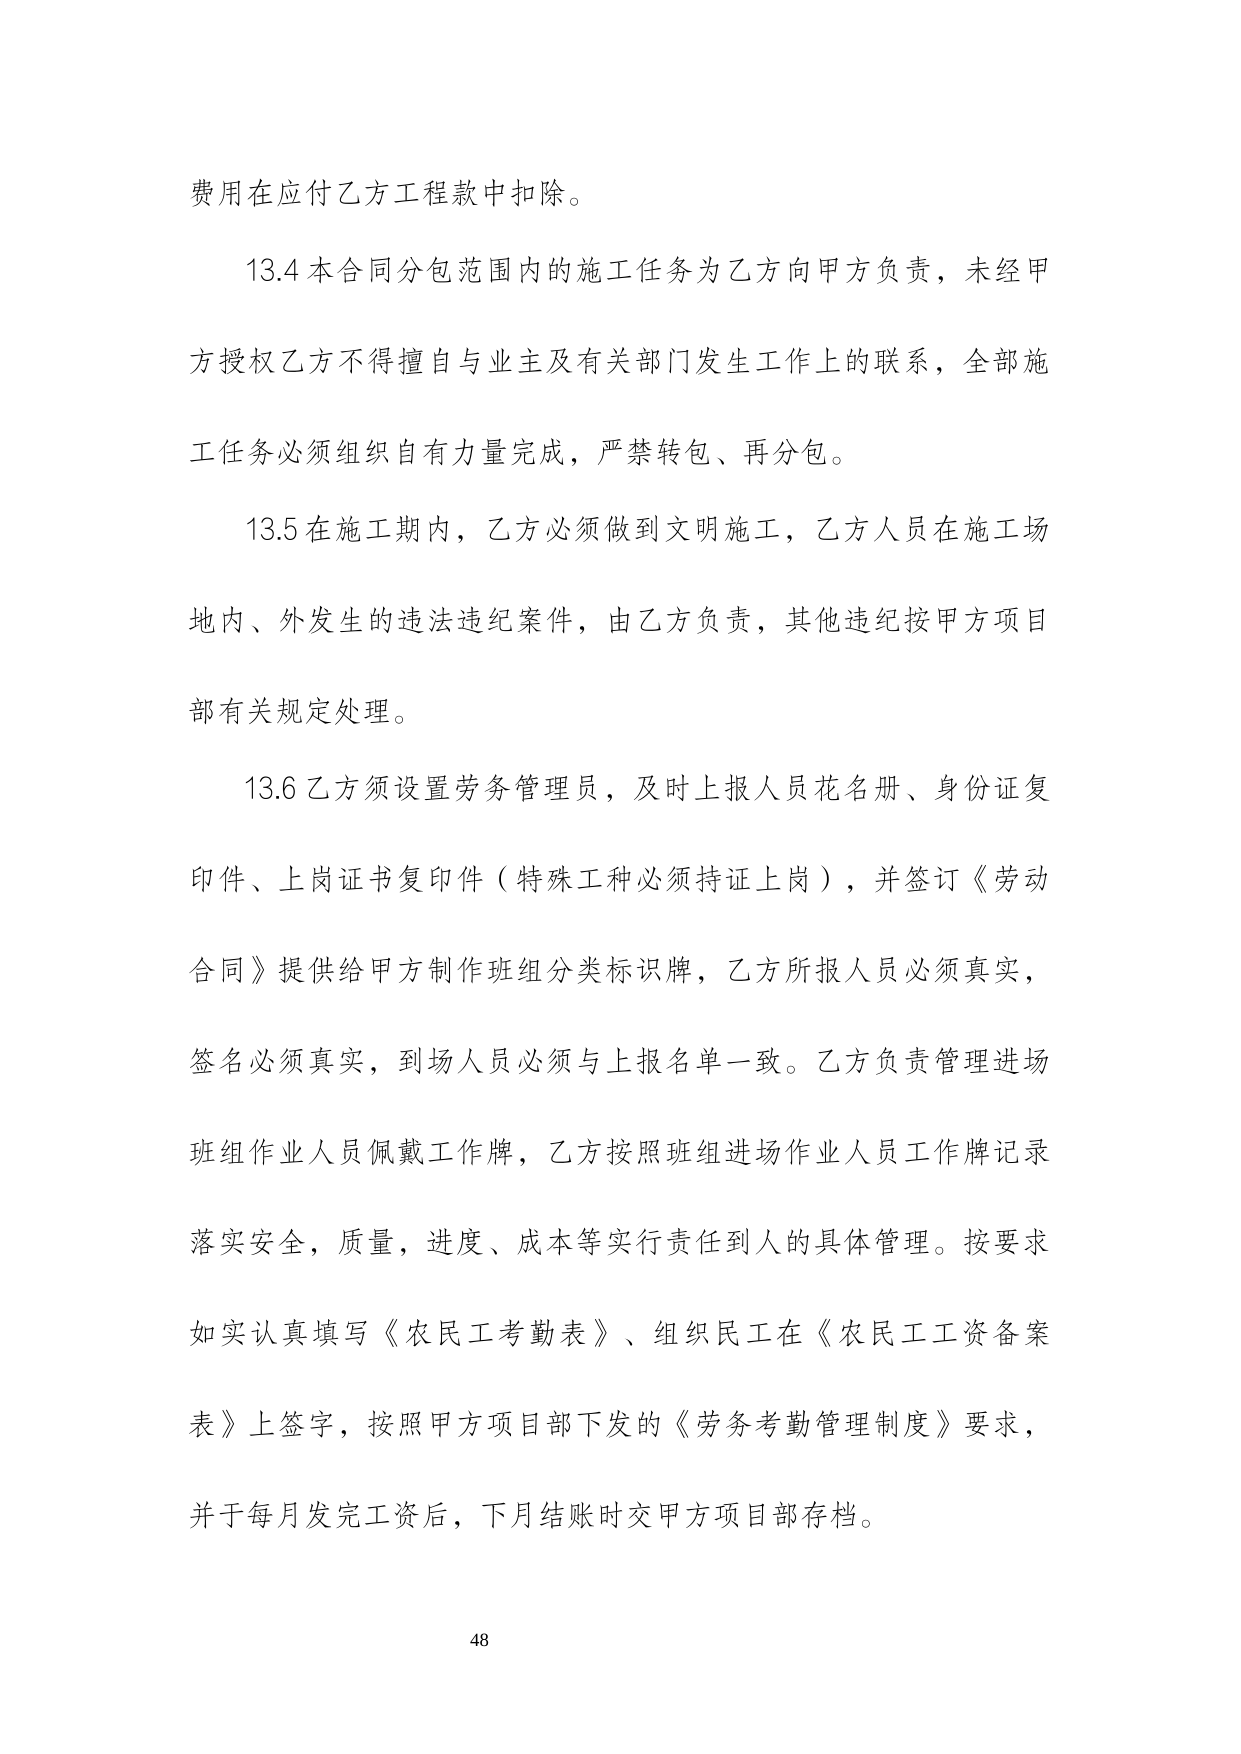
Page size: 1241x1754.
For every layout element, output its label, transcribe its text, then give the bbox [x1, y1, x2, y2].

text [187, 164, 1053, 225]
text 13.5在施工期内，乙方必须做到文明施工，乙方人员在施工场地内、外发生的违法违纪案件，由乙方负责，其他违纪按甲方项目部有关规定处理。 [187, 500, 1053, 743]
text 13.4本合同分包范围内的施工任务为乙方向甲方负责，未经甲方授权乙方不得擅自与业主及有关部门发生工作上的联系，全部施工任务必须组织自有力量完成，严禁转包、再分包。 [187, 241, 1053, 484]
text 13.6乙方须设置劳务管理员，及时上报人员花名册、身份证复印件、上岗证书复印件（特殊工种必须持证上岗），并签订《劳动合同》提供给甲方制作班组分类标识牌，乙方所报人员必须真实，签名必须真实，到场人员必须与上报名单一致。乙方负责管理进场班组作业人员佩戴工作牌，乙方按照班组进场作业人员工作牌记录落实安全，质量，进度、成本等实行责任到人的具体管理。按要求如实认真填写《农民工考勤表》、组织民工在《农民工工资备案表》上签字，按照甲方项目部下发的《劳务考勤管理制度》要求，并于每月发完工资后，下月结账时交甲方项目部存档。 [187, 759, 1053, 1547]
